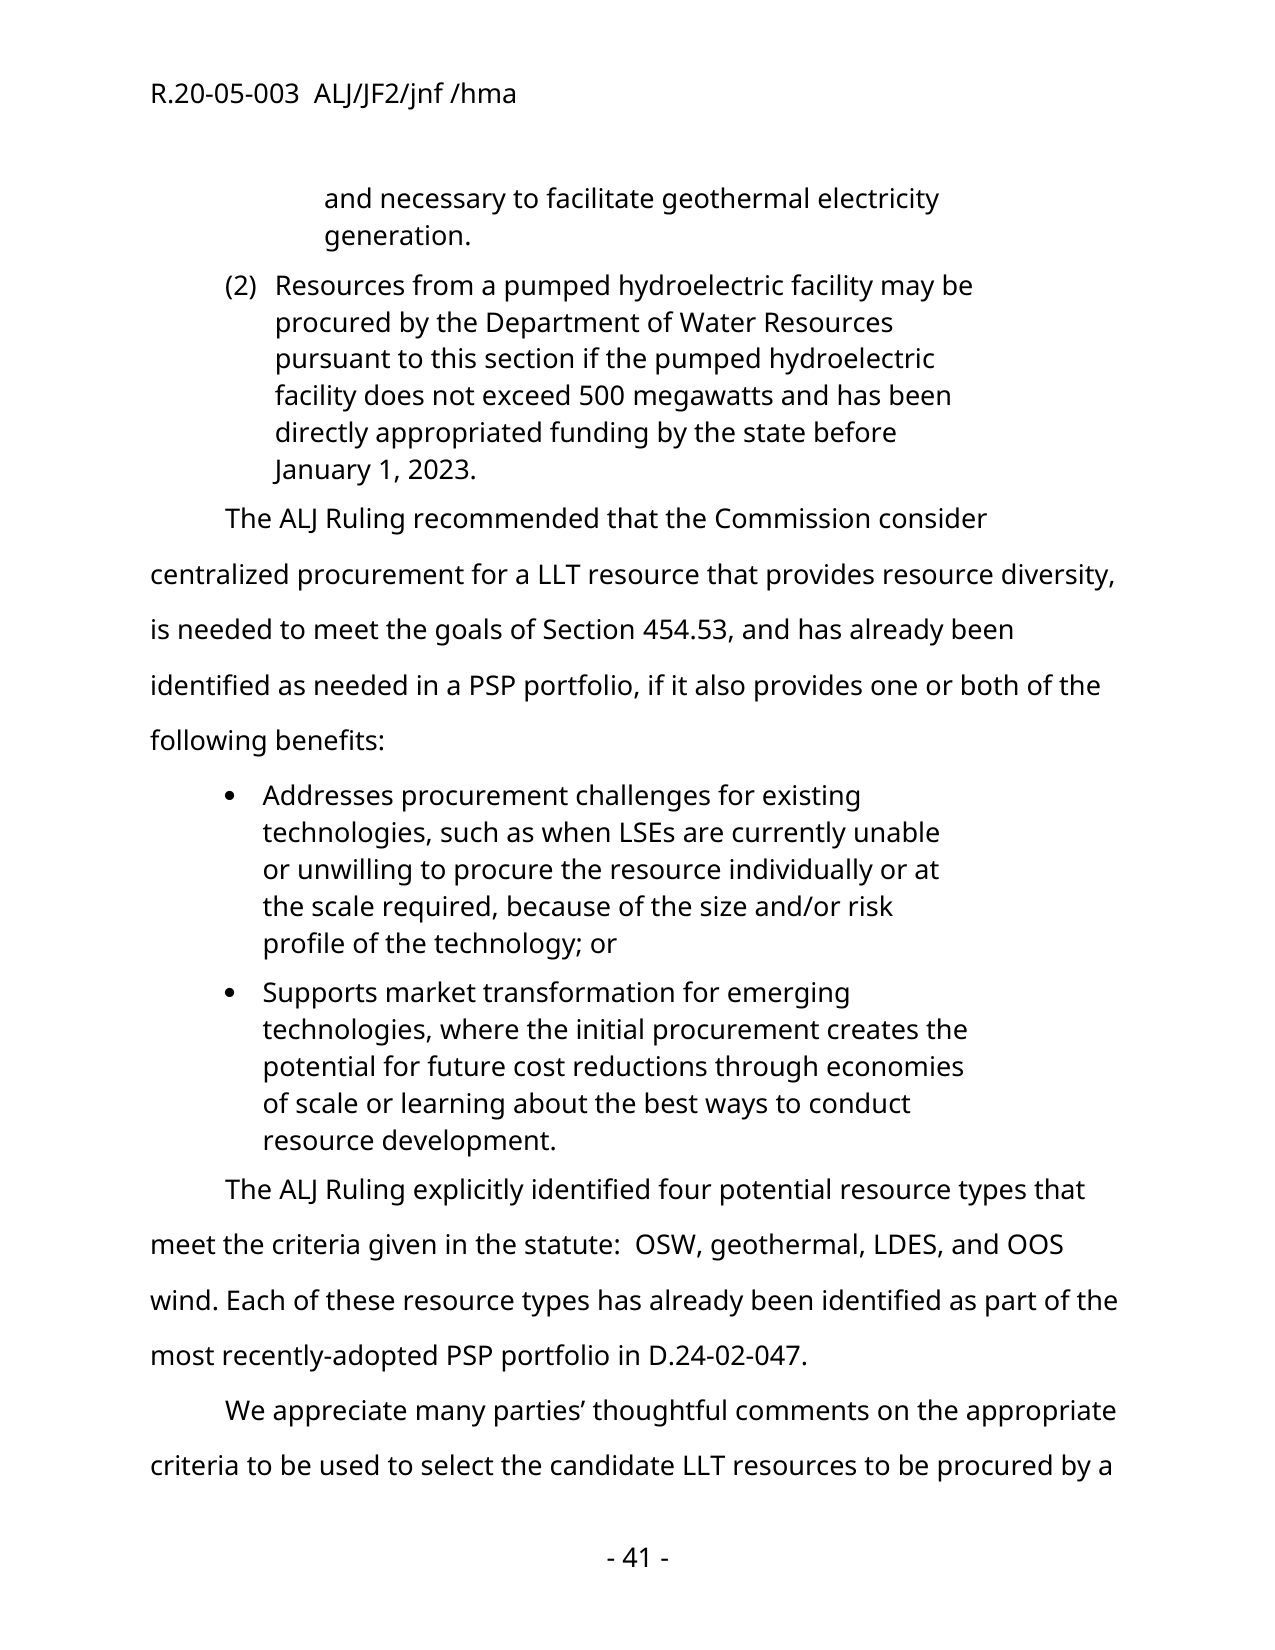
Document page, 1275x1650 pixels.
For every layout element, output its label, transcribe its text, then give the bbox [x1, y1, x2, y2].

text The ALJ Ruling explicitly identified four potential resource types that meet the criteria given in the statute: OSW, geothermal, LDES, and OOS wind. Each of these resource types has already been identified as part of the most recently-adopted PSP portfolio in D.24-02-047. [150, 1170, 1125, 1373]
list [274, 180, 975, 254]
list Resources from a pumped hydroelectric facility may be procured by the Department of Water Resources pursuant to this section if the pumped hydroelectric facility does not exceed 500 megawatts and has been directly appropriated funding by the state before January 1, 2023. [225, 266, 975, 487]
list Supports market transformation for emerging technologies, where the initial procurement creates the potential for future cost reductions through economies of scale or learning about the best ways to conduct resource development. [225, 973, 975, 1158]
text The ALJ Ruling recommended that the Commission consider centralized procurement for a LLT resource that provides resource diversity, is needed to meet the goals of Section 454.53, and has already been identified as needed in a PSP portfolio, if it also provides one or both of the following benefits: [150, 500, 1125, 758]
list Addresses procurement challenges for existing technologies, such as when LSEs are currently unable or unwilling to procure the resource individually or at the scale required, because of the size and/or risk profile of the technology; or [225, 777, 975, 961]
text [150, 1392, 1125, 1484]
